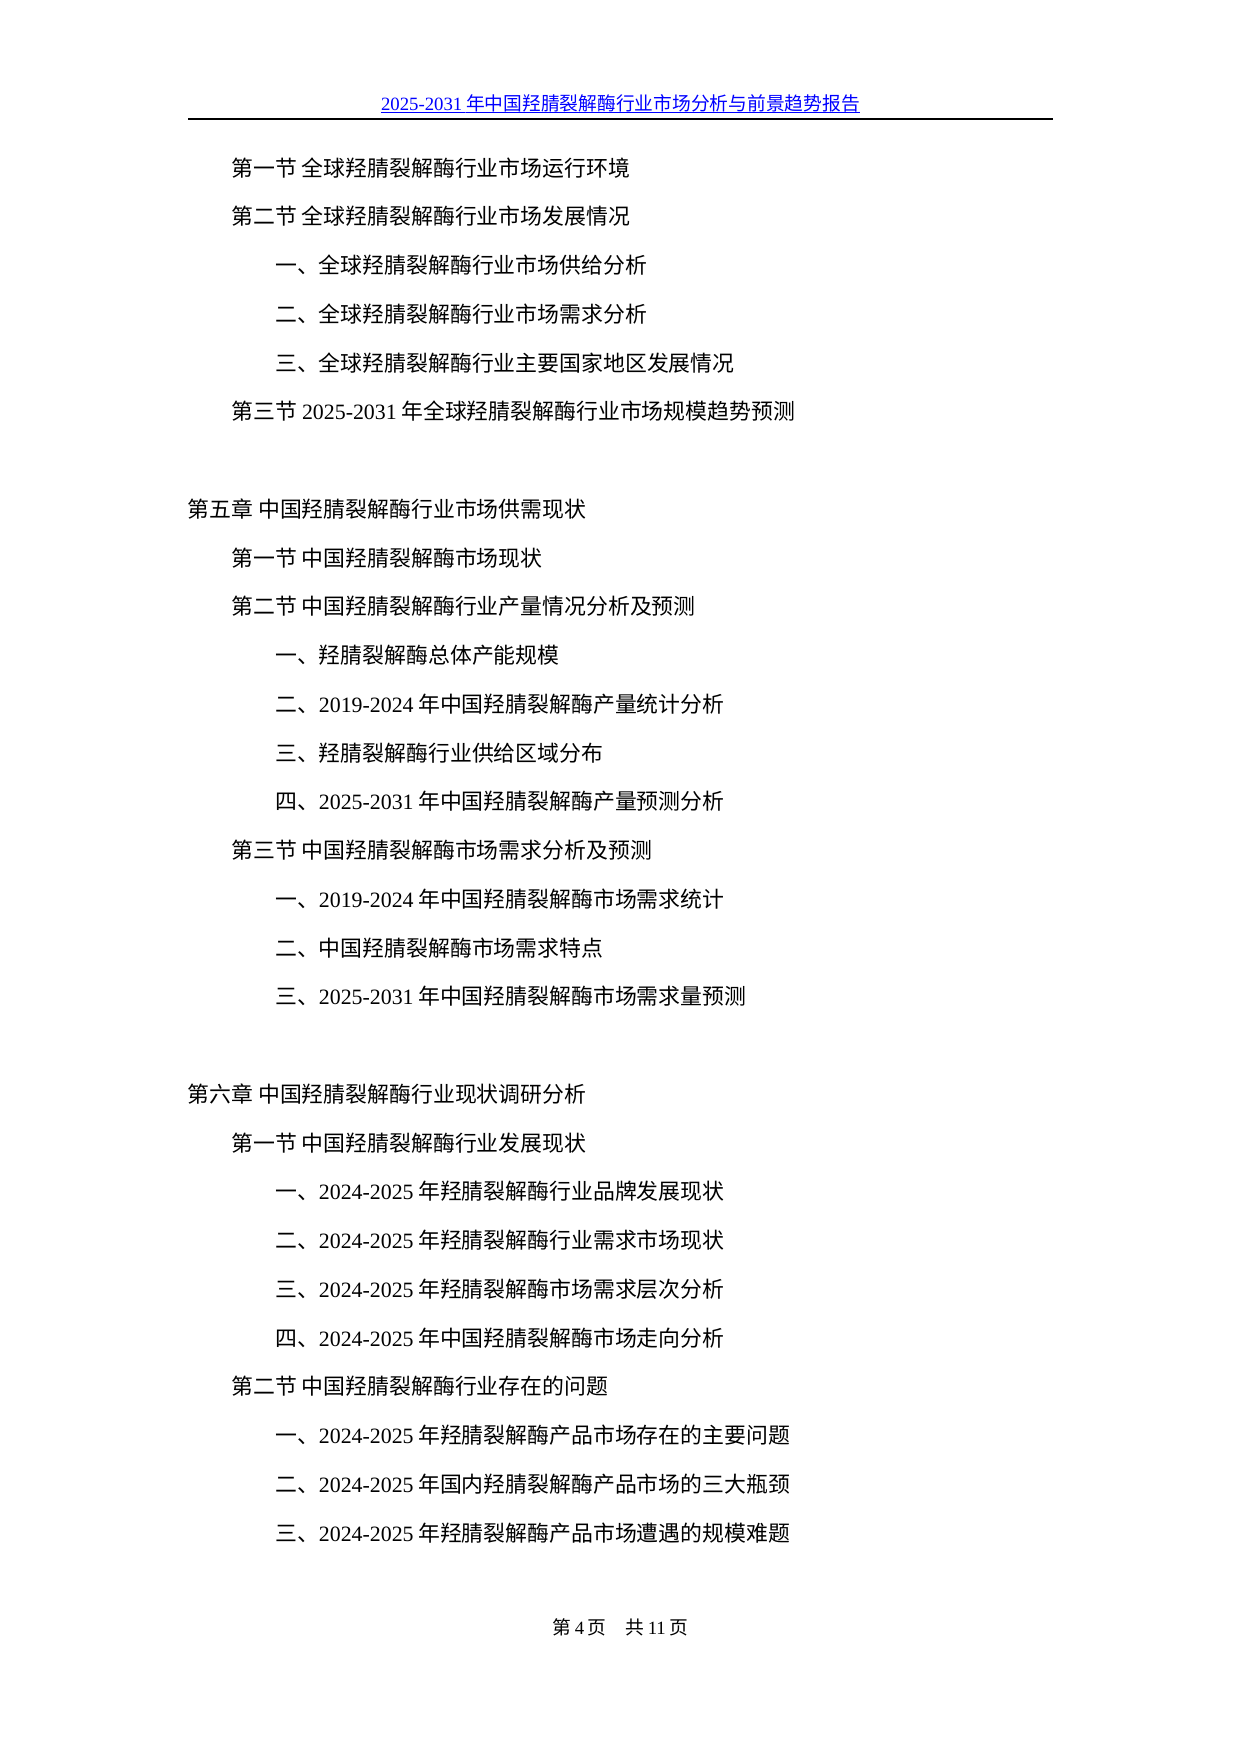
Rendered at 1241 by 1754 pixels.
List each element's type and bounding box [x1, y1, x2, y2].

text [187, 150, 1053, 1548]
